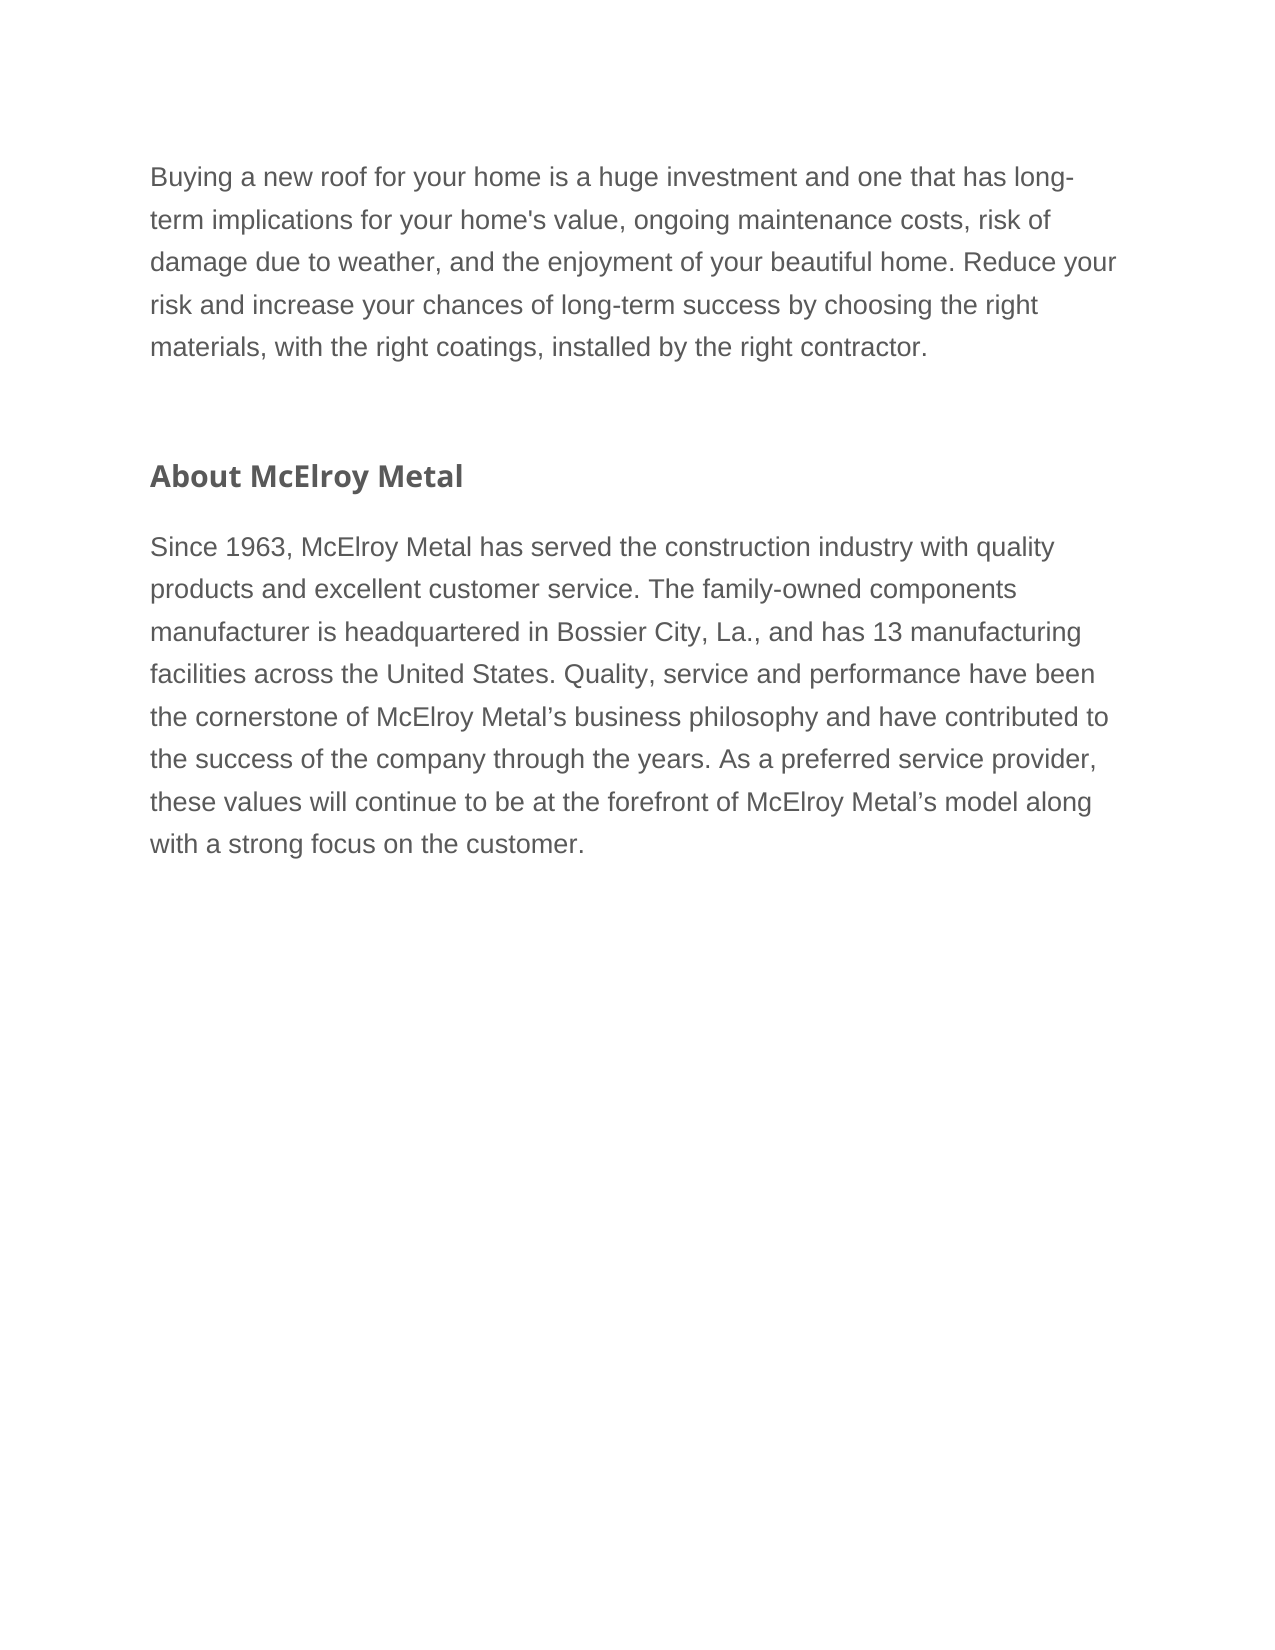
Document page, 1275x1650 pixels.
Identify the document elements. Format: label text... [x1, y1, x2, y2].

text About McElroy Metal [150, 453, 1125, 496]
text Buying a new roof for your home is a huge investment and one that has long-term implications for your home's value, ongoing maintenance costs, risk of damage due to weather, and the enjoyment of your beautiful home. Reduce your risk and increase your chances of long-term success by choosing the right materials, with the right coatings, installed by the right contractor. [150, 150, 1125, 362]
text Since 1963, McElroy Metal has served the construction industry with quality products and excellent customer service. The family-owned components manufacturer is headquartered in Bossier City, La., and has 13 manufacturing facilities across the United States. Quality, service and performance have been the cornerstone of McElroy Metal’s business philosophy and have contributed to the success of the company through the years. As a preferred service provider, these values will continue to be at the forefront of McElroy Metal’s model along with a strong focus on the customer. [150, 519, 1125, 859]
